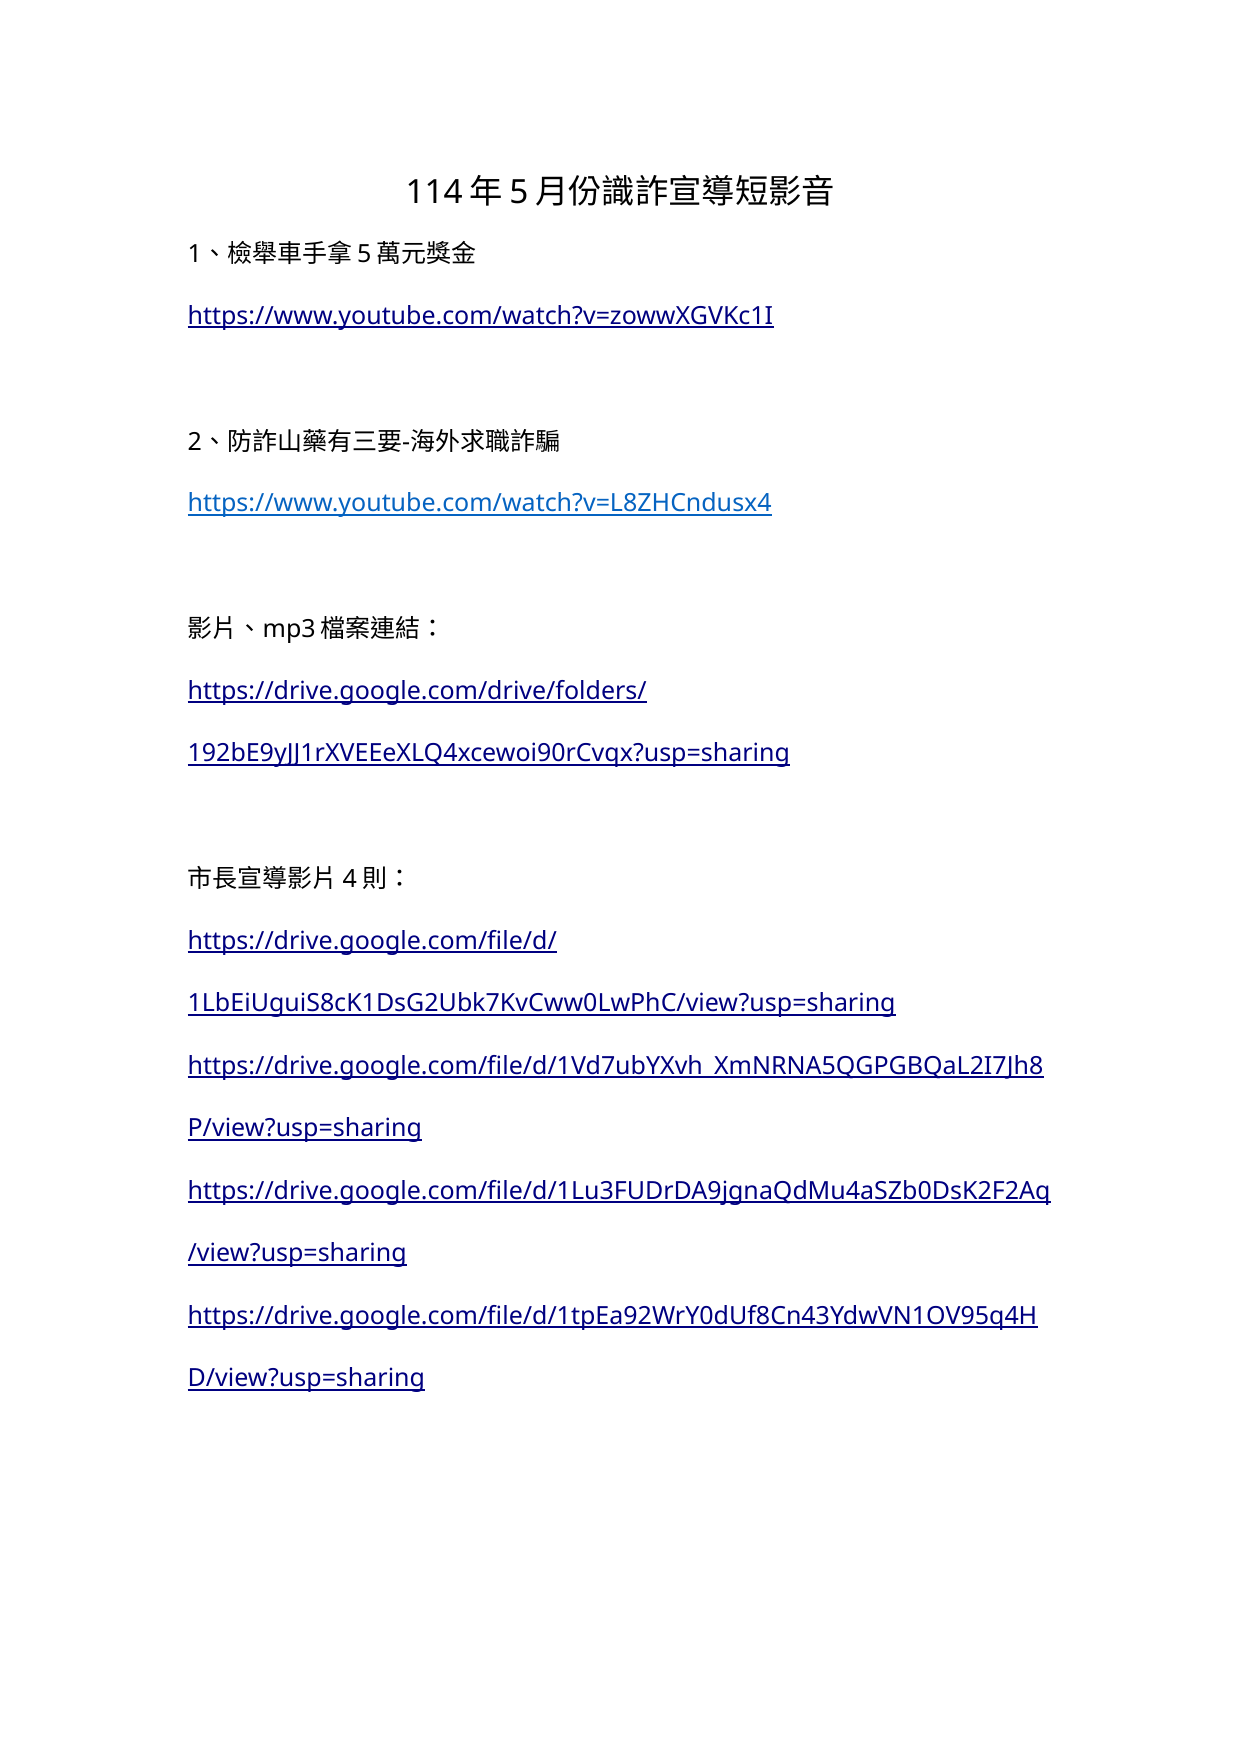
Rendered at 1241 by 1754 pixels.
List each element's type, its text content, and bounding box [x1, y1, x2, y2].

text https://drive.google.com/drive/folders/192bE9yJJ1rXVEEeXLQ4xcewoi90rCvqx?usp=sharing [187, 658, 1053, 783]
text https://www.youtube.com/watch?v=L8ZHCndusx4 [187, 471, 1053, 533]
text https://drive.google.com/file/d/1LbEiUguiS8cK1DsG2Ubk7KvCww0LwPhC/view?usp=sharing https://drive.google.com/file/d/1Vd7ubYXvh_XmNRNA5QGPGBQaL2I7Jh8P/view?usp=sharing https://drive.google.com/file/d/1Lu3FUDrDA9jgnaQdMu4aSZb0DsK2F2Aq/view?usp=sharing https://drive.google.com/file/d/1tpEa92WrY0dUf8Cn43YdwVN1OV95q4HD/view?usp=sharing [187, 908, 1053, 1408]
text 市長宣導影片4則： [187, 846, 1053, 908]
text 114年5月份識詐宣導短影音 [187, 158, 1053, 221]
text 1、檢舉車手拿5萬元獎金 [187, 221, 1053, 283]
text 2、防詐山藥有三要-海外求職詐騙 [187, 408, 1053, 471]
text https://www.youtube.com/watch?v=zowwXGVKc1I [187, 283, 1053, 346]
text 影片、mp3檔案連結： [187, 596, 1053, 658]
